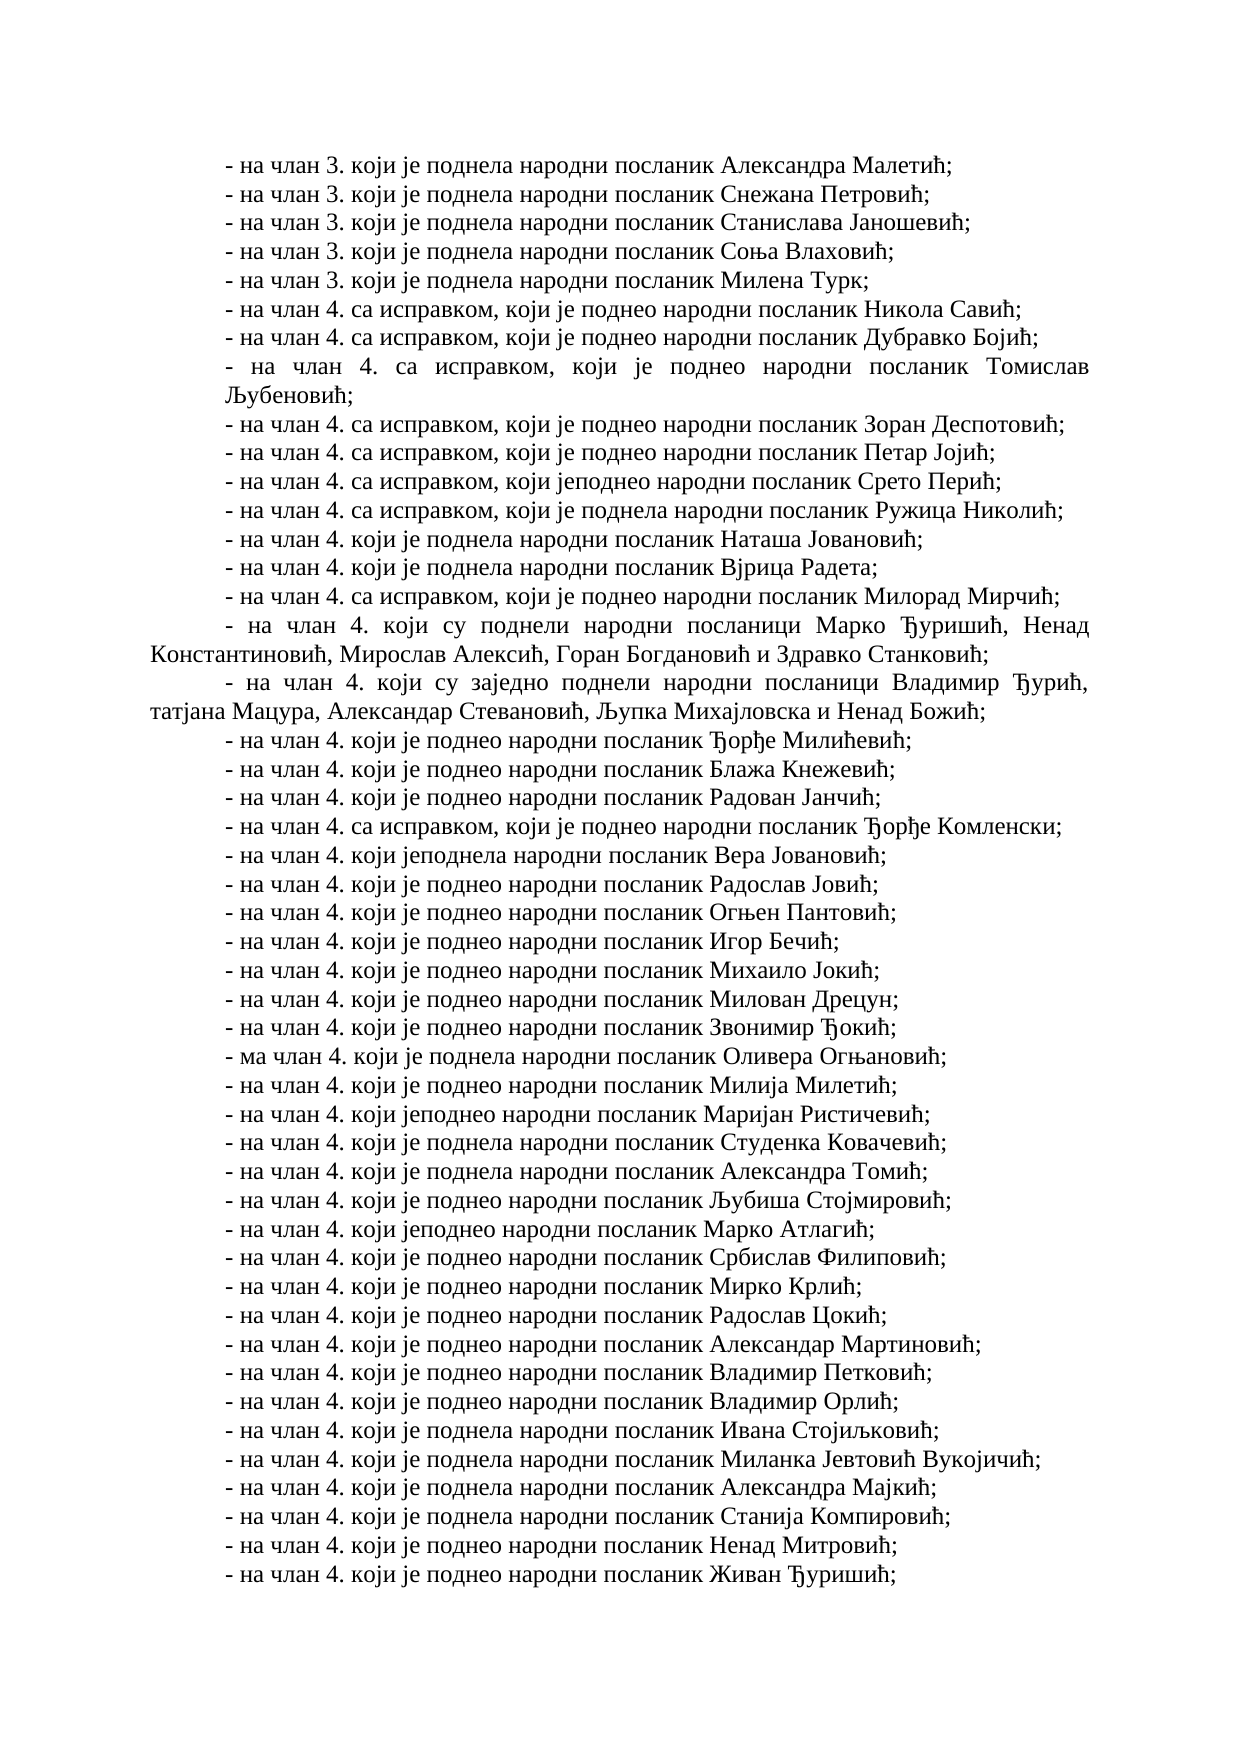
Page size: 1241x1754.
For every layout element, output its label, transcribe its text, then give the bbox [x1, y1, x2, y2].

text - на члан 4. који је поднео народни посланик Љубиша Стојмировић; [225, 1185, 1090, 1214]
text - на члан 4. који је поднела народни посланик Александра Томић; [225, 1156, 1090, 1185]
text - на члан 4. који је поднела народни посланик Миланка Јевтовић Вукојичић; [225, 1444, 1090, 1472]
text - на члан 4. који су поднели народни посланици Марко Ђуришић, Ненад Константиновић, Мирослав Алексић, Горан Богдановић и Здравко Станковић; [150, 610, 1090, 667]
text - на члан 4. са исправком, који је поднео народни посланик Никола Савић; [225, 294, 1090, 322]
text - на члан 4. који јеподнео народни посланик Маријан Ристичевић; [225, 1099, 1090, 1127]
text - на члан 4. са исправком, који јеподнео народни посланик Срето Перић; [225, 466, 1090, 495]
text - на члан 4. који је поднео народни посланик Блажа Кнежевић; [225, 754, 1090, 782]
text - на члан 4. који је поднео народни посланик Ђорђе Милићевић; [225, 725, 1090, 754]
text - на члан 4. који је поднео народни посланик Живан Ђуришић; [225, 1559, 1090, 1587]
text - на члан 4. са исправком, који је поднео народни посланик Томислав Љубеновић; [225, 351, 1090, 409]
text - на члан 4. који јеподнео народни посланик Марко Атлагић; [225, 1214, 1090, 1242]
text - на члан 4. који је поднео народни посланик Владимир Петковић; [225, 1357, 1090, 1386]
text - на члан 4. са исправком, који је поднео народни посланик Зоран Деспотовић; [225, 409, 1090, 437]
text - на члан 4. који је поднела народни посланик Вјрица Радета; [225, 552, 1090, 581]
text - на члан 3. који је поднела народни посланик Милена Турк; [225, 265, 1090, 294]
text - на члан 4. који је поднела народни посланик Наташа Јовановић; [225, 524, 1090, 552]
text - на члан 4. који је поднео народни посланик Милован Дрецун; [225, 984, 1090, 1012]
text - на члан 4. са исправком, који је поднео народни посланик Милорад Мирчић; [225, 581, 1090, 610]
text - на члан 3. који је поднела народни посланик Станислава Јаношевић; [225, 207, 1090, 236]
text - на члан 4. који је поднео народни посланик Владимир Орлић; [225, 1386, 1090, 1415]
text - на члан 4. који је поднео народни посланик Александар Мартиновић; [225, 1329, 1090, 1357]
text - на члан 4. који је поднео народни посланик Звонимир Ђокић; [225, 1012, 1090, 1041]
text - на члан 4. који је поднео народни посланик Радослав Цокић; [225, 1300, 1090, 1329]
text - на члан 3. који је поднела народни посланик Александра Малетић; [225, 150, 1090, 179]
text - на члан 4. који је поднела народни посланик Студенка Ковачевић; [225, 1127, 1090, 1156]
text - на члан 4. који је поднео народни посланик Србислав Филиповић; [225, 1242, 1090, 1271]
text - на члан 4. са исправком, који је поднела народни посланик Ружица Николић; [225, 495, 1090, 524]
text - на члан 3. који је поднела народни посланик Снежана Петровић; [225, 179, 1090, 207]
text - на члан 4. који је поднео народни посланик Огњен Пантовић; [225, 897, 1090, 926]
text - на члан 4. који је поднео народни посланик Мирко Крлић; [225, 1271, 1090, 1300]
text - на члан 4. који јеподнела народни посланик Вера Јовановић; [225, 840, 1090, 869]
text - на члан 4. који је поднела народни посланик Ивана Стојиљковић; [225, 1415, 1090, 1444]
text - на члан 4. који су заједно поднели народни посланици Владимир Ђурић, татјана Мацура, Александар Стевановић, Љупка Михајловска и Ненад Божић; [150, 667, 1090, 725]
text - на члан 4. са исправком, који је поднео народни посланик Дубравко Бојић; [225, 322, 1090, 351]
text - на члан 4. који је поднео народни посланик Милија Милетић; [225, 1070, 1090, 1099]
text - на члан 4. са исправком, који је поднео народни посланик Ђорђе Комленски; [225, 811, 1090, 840]
text - на члан 4. који је поднела народни посланик Александра Мајкић; [225, 1472, 1090, 1501]
text - на члан 4. са исправком, који је поднео народни посланик Петар Јојић; [225, 437, 1090, 466]
text - ма члан 4. који је поднела народни посланик Оливера Огњановић; [225, 1041, 1090, 1070]
text - на члан 4. који је поднео народни посланик Радован Јанчић; [225, 782, 1090, 811]
text - на члан 4. који је поднео народни посланик Игор Бечић; [225, 926, 1090, 955]
text - на члан 3. који је поднела народни посланик Соња Влаховић; [225, 236, 1090, 265]
text - на члан 4. који је поднео народни посланик Ненад Митровић; [225, 1530, 1090, 1559]
text - на члан 4. који је поднео народни посланик Михаило Јокић; [225, 955, 1090, 984]
text - на члан 4. који је поднео народни посланик Радослав Јовић; [225, 869, 1090, 897]
text - на члан 4. који је поднела народни посланик Станија Компировић; [225, 1501, 1090, 1530]
